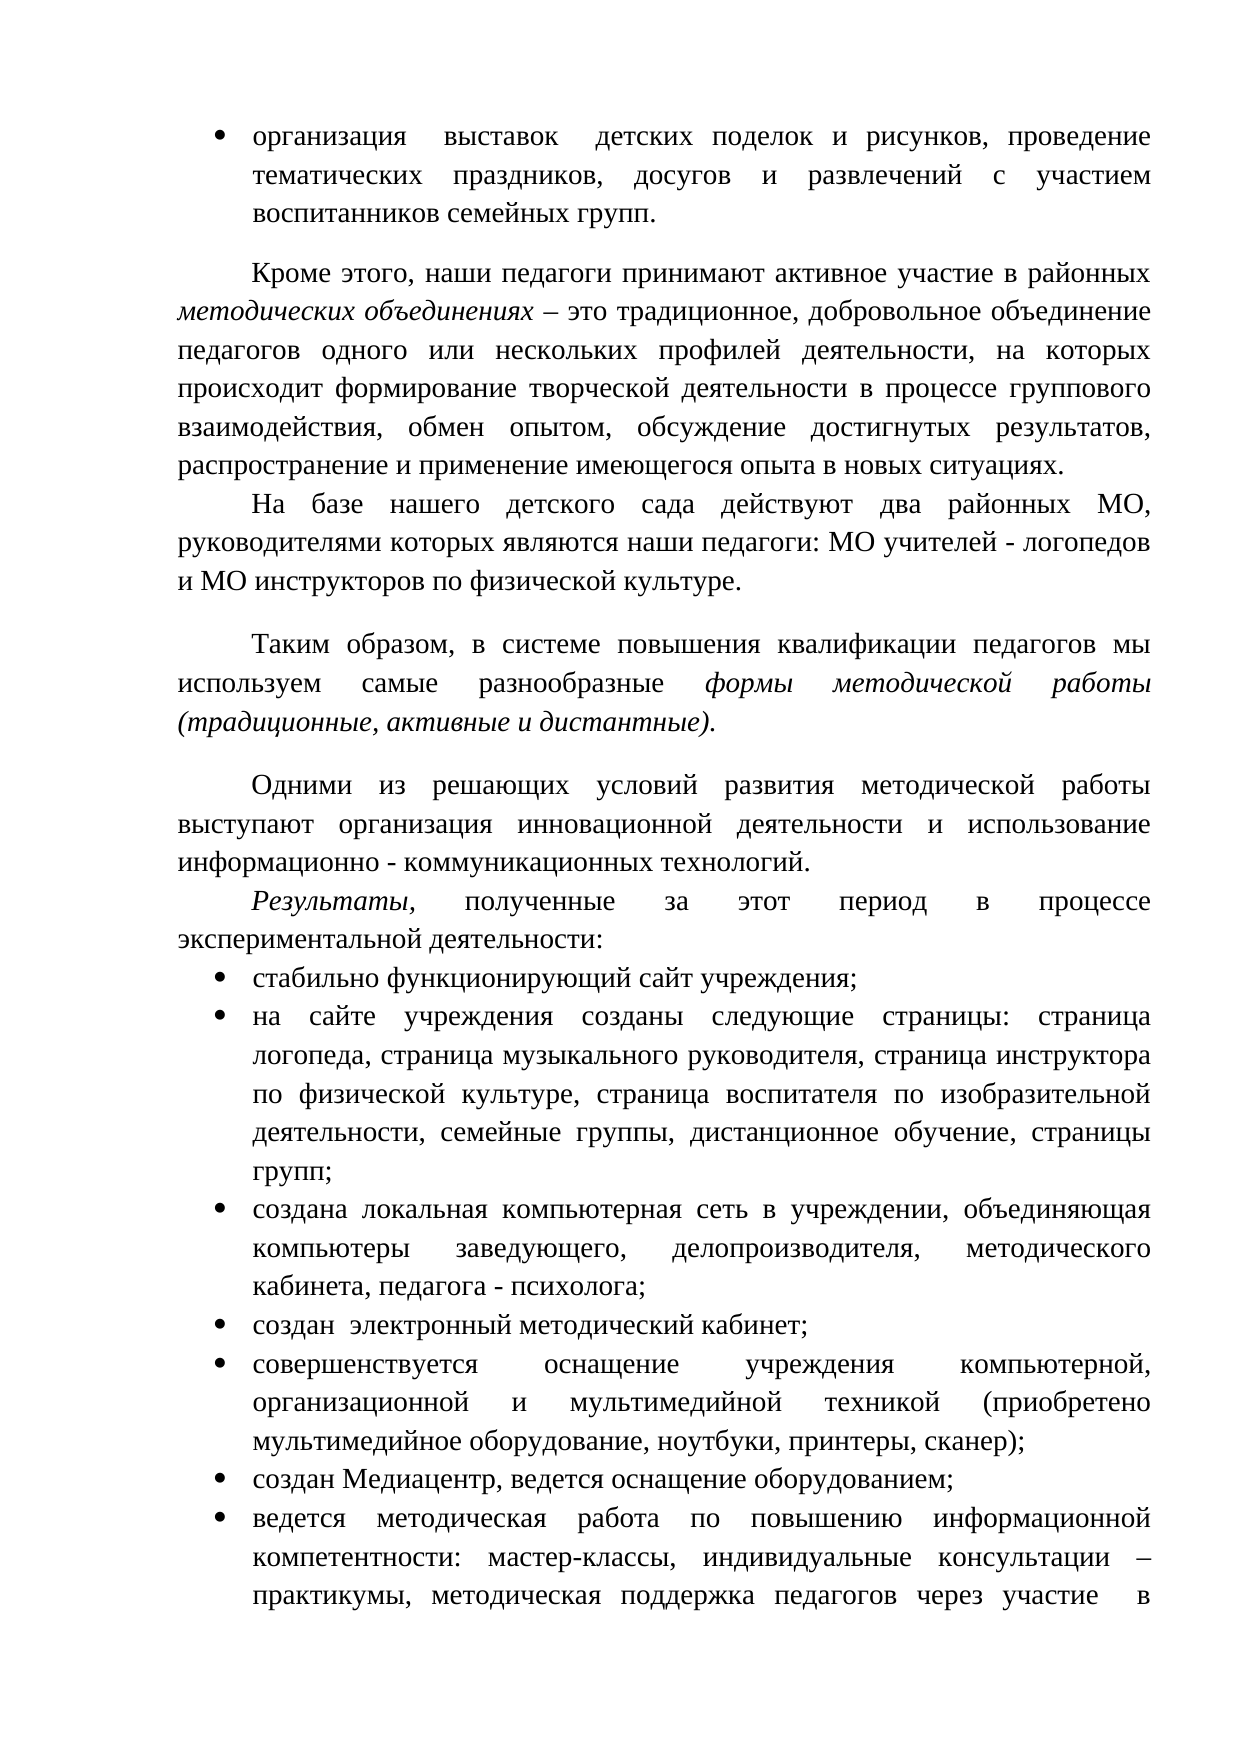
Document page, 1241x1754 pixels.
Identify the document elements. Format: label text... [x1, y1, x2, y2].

text Кроме этого, наши педагоги принимают активное участие в районных методических объединениях – это традиционное, добровольное объединение педагогов одного или нескольких профилей деятельности, на которых происходит формирование творческой деятельности в процессе группового взаимодействия, обмен опытом, обсуждение достигнутых результатов, распространение и применение имеющегося опыта в новых ситуациях. [177, 255, 1152, 481]
text Результаты, полученные за этот период в процессе экспериментальной деятельности: [177, 883, 1152, 955]
list создан Медиацентр, ведется оснащение оборудованием; [215, 1461, 1152, 1495]
text Одними из решающих условий развития методической работы выступают организация инновационной деятельности и использование информационно - коммуникационных технологий. [177, 767, 1152, 878]
text На базе нашего детского сада действуют два районных МО, руководителями которых являются наши педагоги: МО учителей - логопедов и МО инструкторов по физической культуре. [177, 486, 1152, 597]
text Таким образом, в системе повышения квалификации педагогов мы используем самые разнообразные формы методической работы (традиционные, активные и дистантные). [177, 627, 1152, 737]
list стабильно функционирующий сайт учреждения; [215, 960, 1152, 993]
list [215, 1500, 1152, 1611]
list создана локальная компьютерная сеть в учреждении, объединяющая компьютеры заведующего, делопроизводителя, методического кабинета, педагога - психолога; [215, 1191, 1152, 1302]
list организация выставок детских поделок и рисунков, проведение тематических праздников, досугов и развлечений с участием воспитанников семейных групп. [215, 118, 1152, 229]
list создан электронный методический кабинет; [215, 1307, 1152, 1341]
list совершенствуется оснащение учреждения компьютерной, организационной и мультимедийной техникой (приобретено мультимедийное оборудование, ноутбуки, принтеры, сканер); [215, 1346, 1152, 1456]
list на сайте учреждения созданы следующие страницы: страница логопеда, страница музыкального руководителя, страница инструктора по физической культуре, страница воспитателя по изобразительной деятельности, семейные группы, дистанционное обучение, страницы групп; [215, 998, 1152, 1186]
